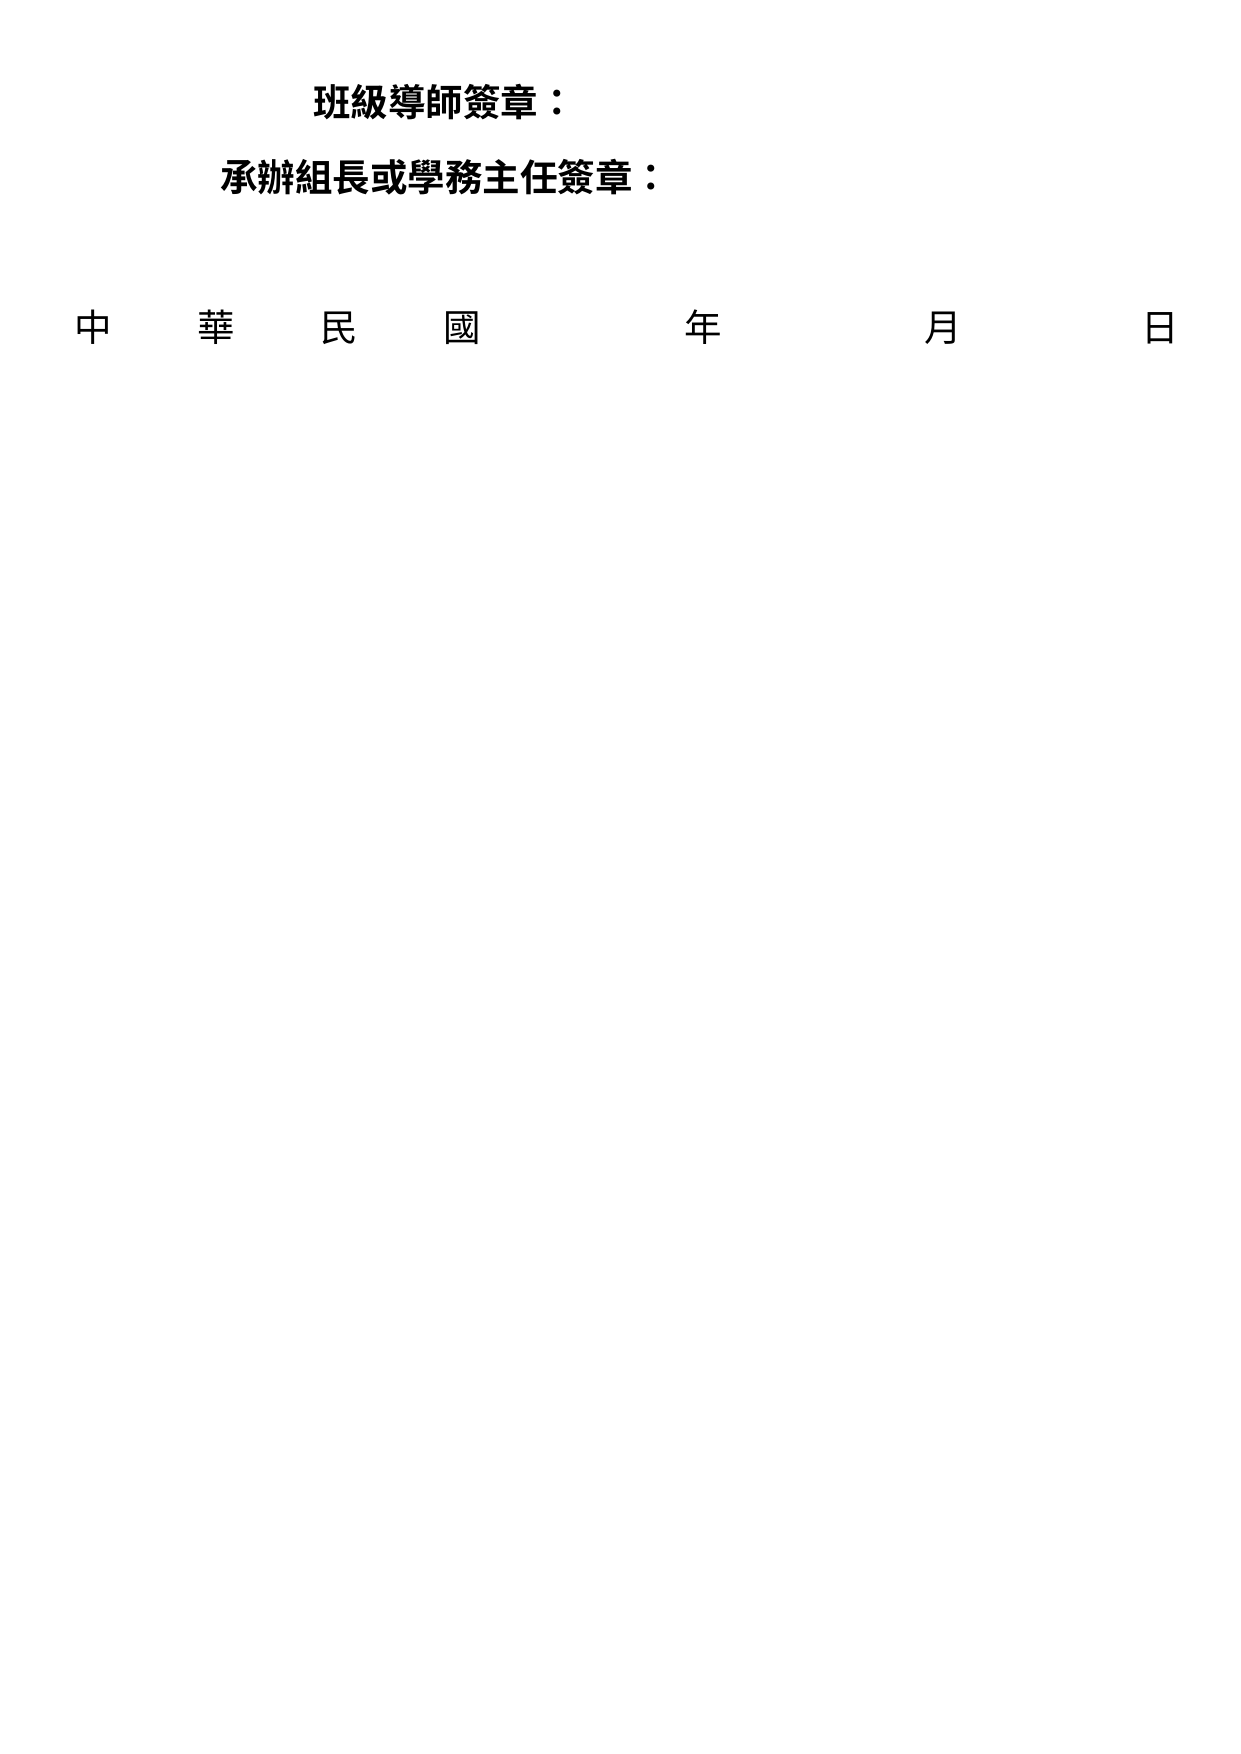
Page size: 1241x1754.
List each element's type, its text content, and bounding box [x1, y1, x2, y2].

text 班級導師簽章： [274, 63, 1181, 138]
text 承辦組長或學務主任簽章： [74, 138, 1181, 213]
text 中 華 民 國 年 月 日 [74, 288, 1181, 363]
